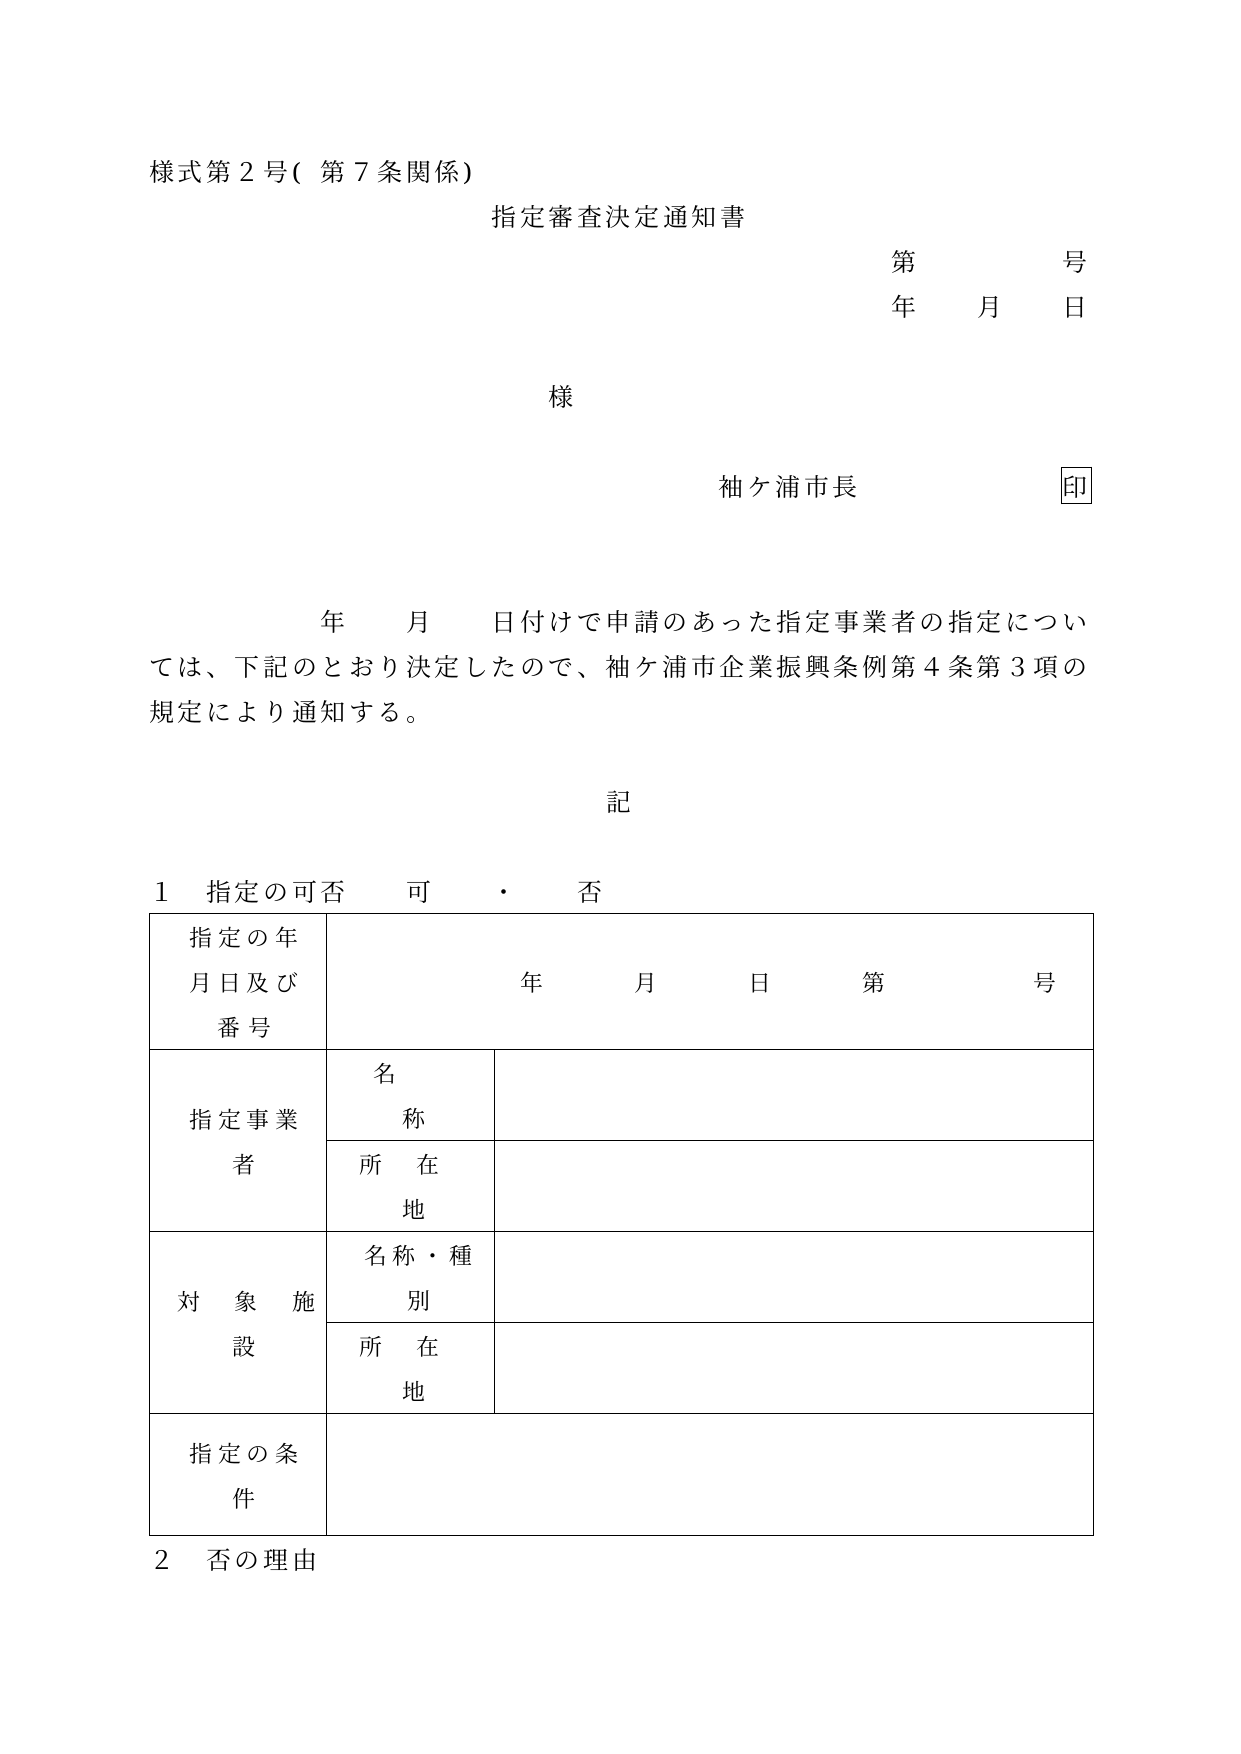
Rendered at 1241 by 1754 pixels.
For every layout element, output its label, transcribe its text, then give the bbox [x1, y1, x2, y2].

table_cell [495, 1141, 1093, 1231]
table_cell [327, 1414, 1093, 1535]
table_cell 対象施設 [150, 1232, 326, 1413]
table_cell 指定の条件 [150, 1414, 326, 1535]
text 様式第２号(第７条関係) [149, 148, 1091, 193]
table_cell [495, 1323, 1093, 1413]
table_cell 所在地 [327, 1323, 494, 1413]
table_header 指定の年月日及び番号 [150, 914, 326, 1049]
text 年 月 日 [149, 283, 1091, 328]
table_cell 指定事業者 [150, 1050, 326, 1231]
table_cell 所在地 [327, 1141, 494, 1231]
text 年 月 日付けで申請のあった指定事業者の指定については、下記のとおり決定したので、袖ケ浦市企業振興条例第４条第３項の規定により通知する。 [149, 598, 1091, 733]
table_cell [495, 1232, 1093, 1322]
text 袖ケ浦市長 印 [149, 463, 1091, 508]
table_header 年 月 日 第 号 [327, 914, 1093, 1049]
text 第 号 [149, 238, 1091, 283]
text １ 指定の可否 可 ・ 否 [149, 868, 1091, 913]
table_cell 名称・種別 [327, 1232, 494, 1322]
table_cell 名称 [327, 1050, 494, 1140]
text ２ 否の理由 [149, 1536, 1091, 1581]
text 指定審査決定通知書 [149, 193, 1091, 238]
table_cell [495, 1050, 1093, 1140]
text 記 [149, 778, 1091, 823]
text 様 [149, 373, 1091, 418]
